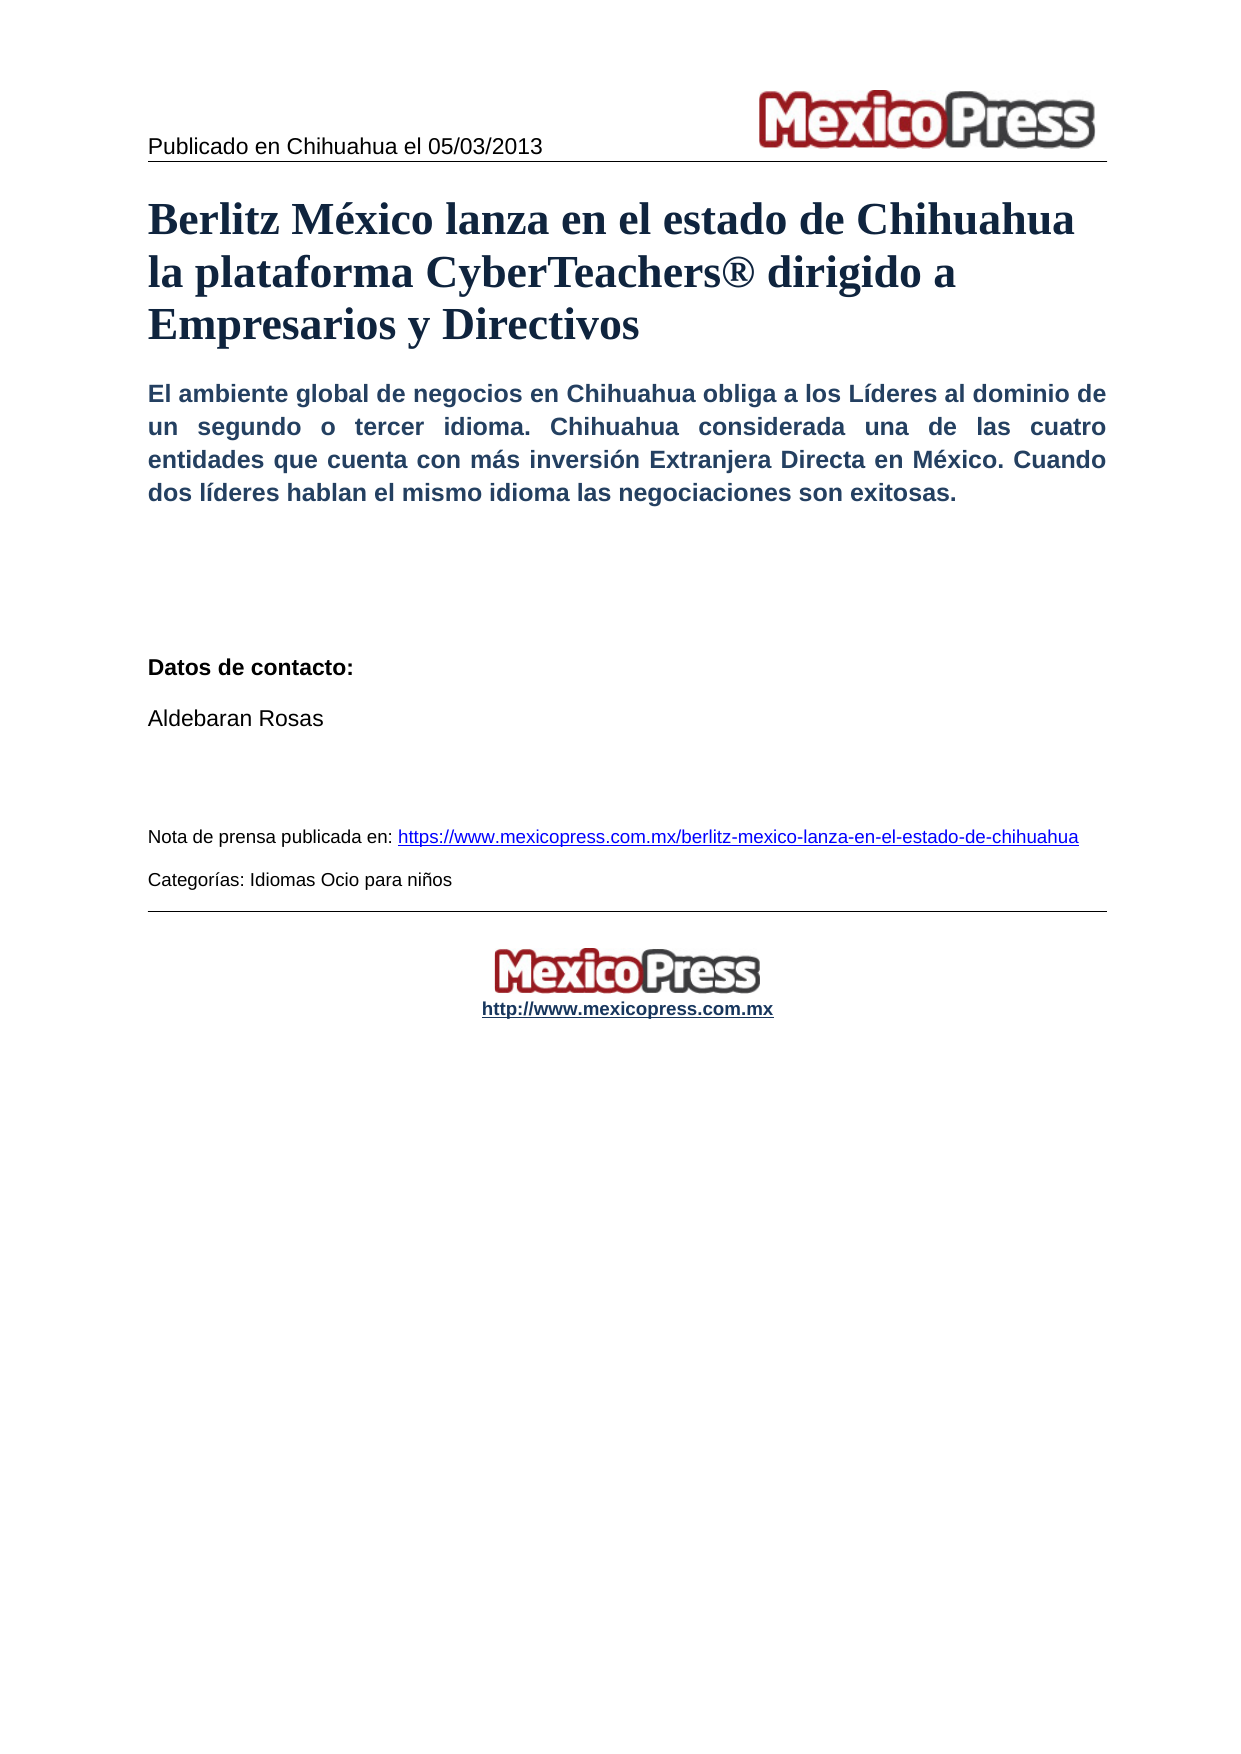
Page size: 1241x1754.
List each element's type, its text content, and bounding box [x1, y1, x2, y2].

text http://www.mexicopress.com.mx [148, 998, 1107, 1020]
text Categorías: Idiomas Ocio para niños [148, 868, 1107, 890]
picture [759, 90, 1096, 133]
subtitle El ambiente global de negocios en Chihuahua obliga a los Líderes al dominio de un segundo o tercer idioma. Chihuahua considerada una de las cuatro entidades que cuenta con más inversión Extranjera Directa en México. Cuando dos líderes hablan el mismo idioma las negociaciones son exitosas. [148, 379, 1107, 507]
picture [494, 948, 760, 994]
text Datos de contacto: [148, 654, 1107, 681]
subtitle Berlitz México lanza en el estado de Chihuahua la plataforma CyberTeachers® dirigido a Empresarios y Directivos [148, 192, 1107, 350]
text Nota de prensa publicada en: https://www.mexicopress.com.mx/berlitz-mexico-lanza-en-el-estado-de-chihuahua [148, 826, 1107, 848]
text Publicado en Chihuahua el 05/03/2013 [148, 133, 1107, 161]
text Aldebaran Rosas [148, 705, 1063, 732]
